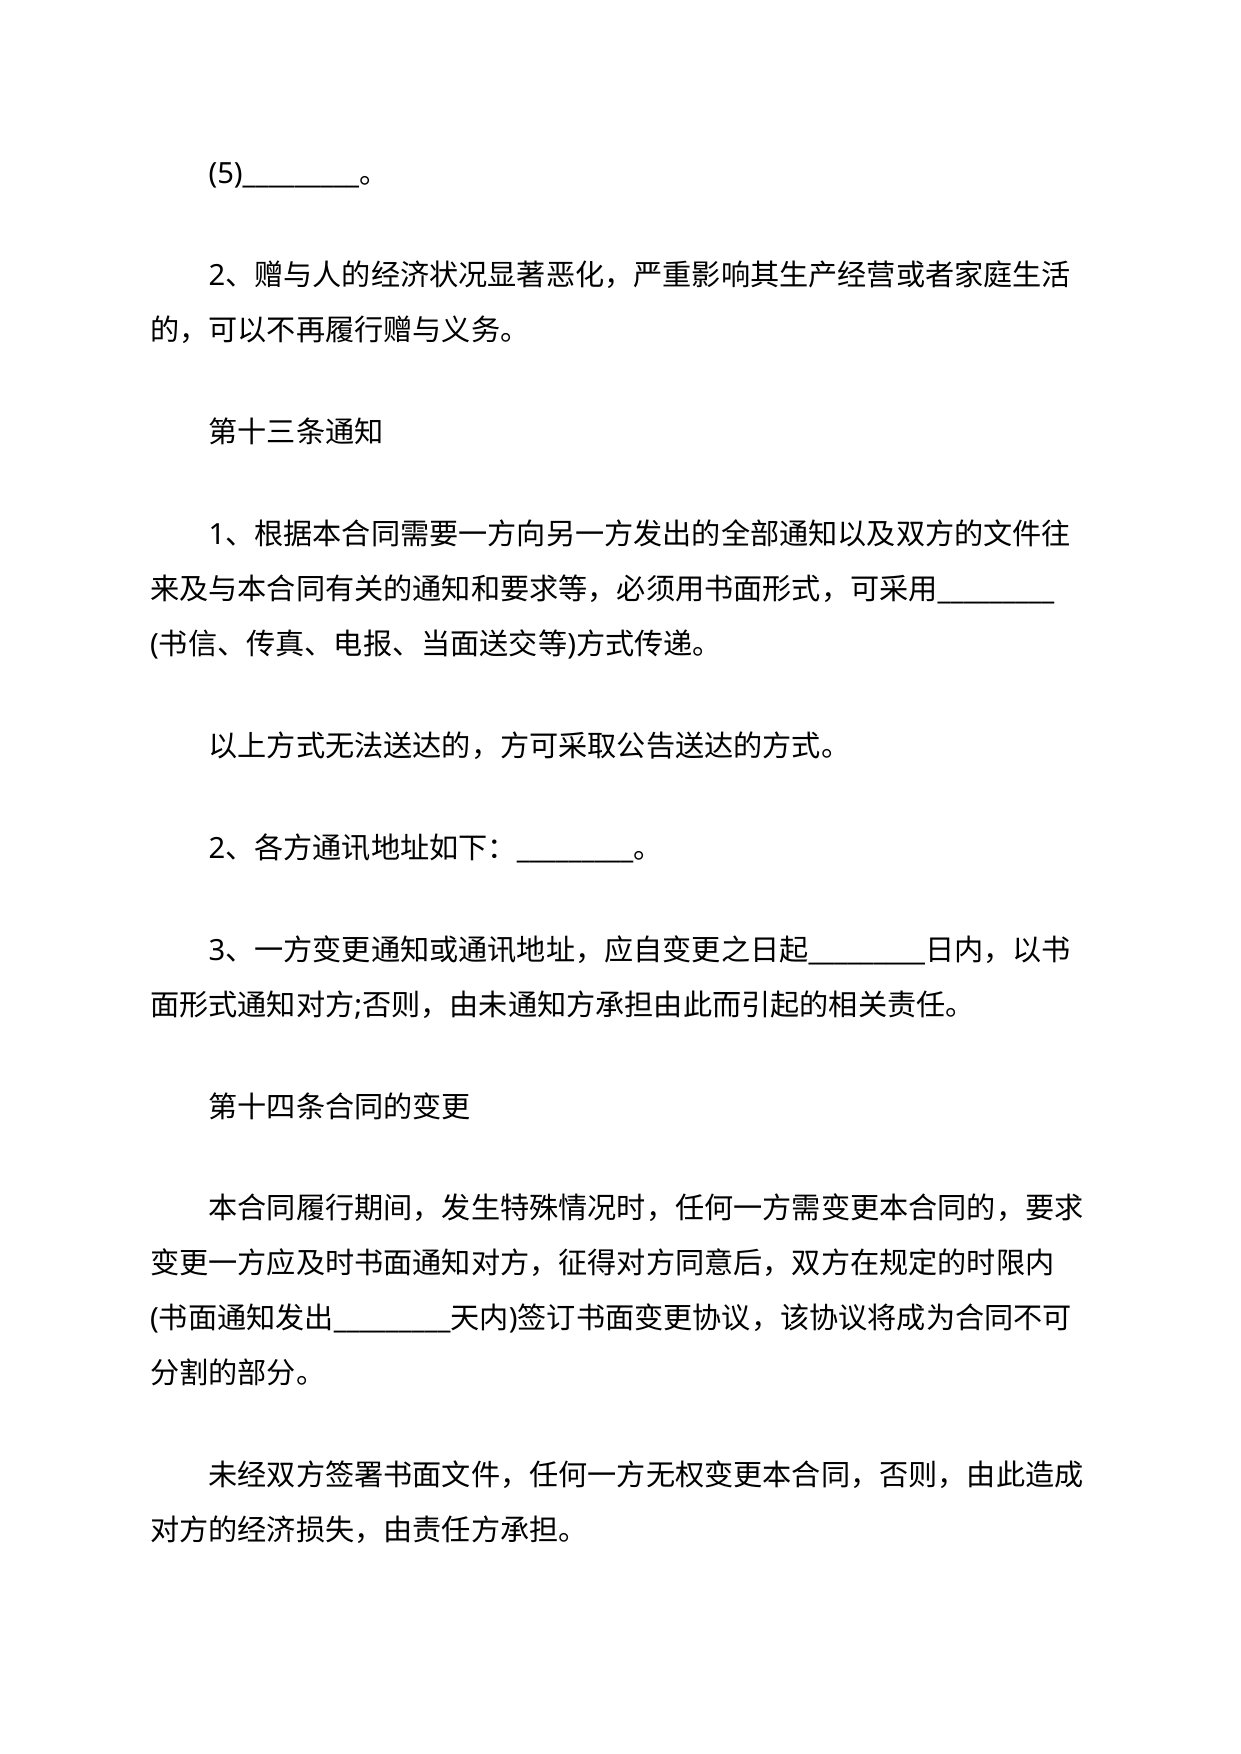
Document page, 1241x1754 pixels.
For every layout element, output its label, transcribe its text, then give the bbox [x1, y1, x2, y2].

text 第十三条通知 [150, 409, 1090, 451]
text 1、根据本合同需要一方向另一方发出的全部通知以及双方的文件往来及与本合同有关的通知和要求等，必须用书面形式，可采用_________(书信、传真、电报、当面送交等)方式传递。 [150, 511, 1090, 663]
text 未经双方签署书面文件，任何一方无权变更本合同，否则，由此造成对方的经济损失，由责任方承担。 [150, 1452, 1090, 1549]
text 2、各方通讯地址如下：_________。 [150, 824, 1090, 867]
text (5)_________。 [150, 150, 1090, 192]
text 2、赠与人的经济状况显著恶化，严重影响其生产经营或者家庭生活的，可以不再履行赠与义务。 [150, 252, 1090, 349]
text 本合同履行期间，发生特殊情况时，任何一方需变更本合同的，要求变更一方应及时书面通知对方，征得对方同意后，双方在规定的时限内(书面通知发出_________天内)签订书面变更协议，该协议将成为合同不可分割的部分。 [150, 1185, 1090, 1392]
text 3、一方变更通知或通讯地址，应自变更之日起_________日内，以书面形式通知对方;否则，由未通知方承担由此而引起的相关责任。 [150, 926, 1090, 1024]
text 以上方式无法送达的，方可采取公告送达的方式。 [150, 722, 1090, 765]
text 第十四条合同的变更 [150, 1083, 1090, 1126]
